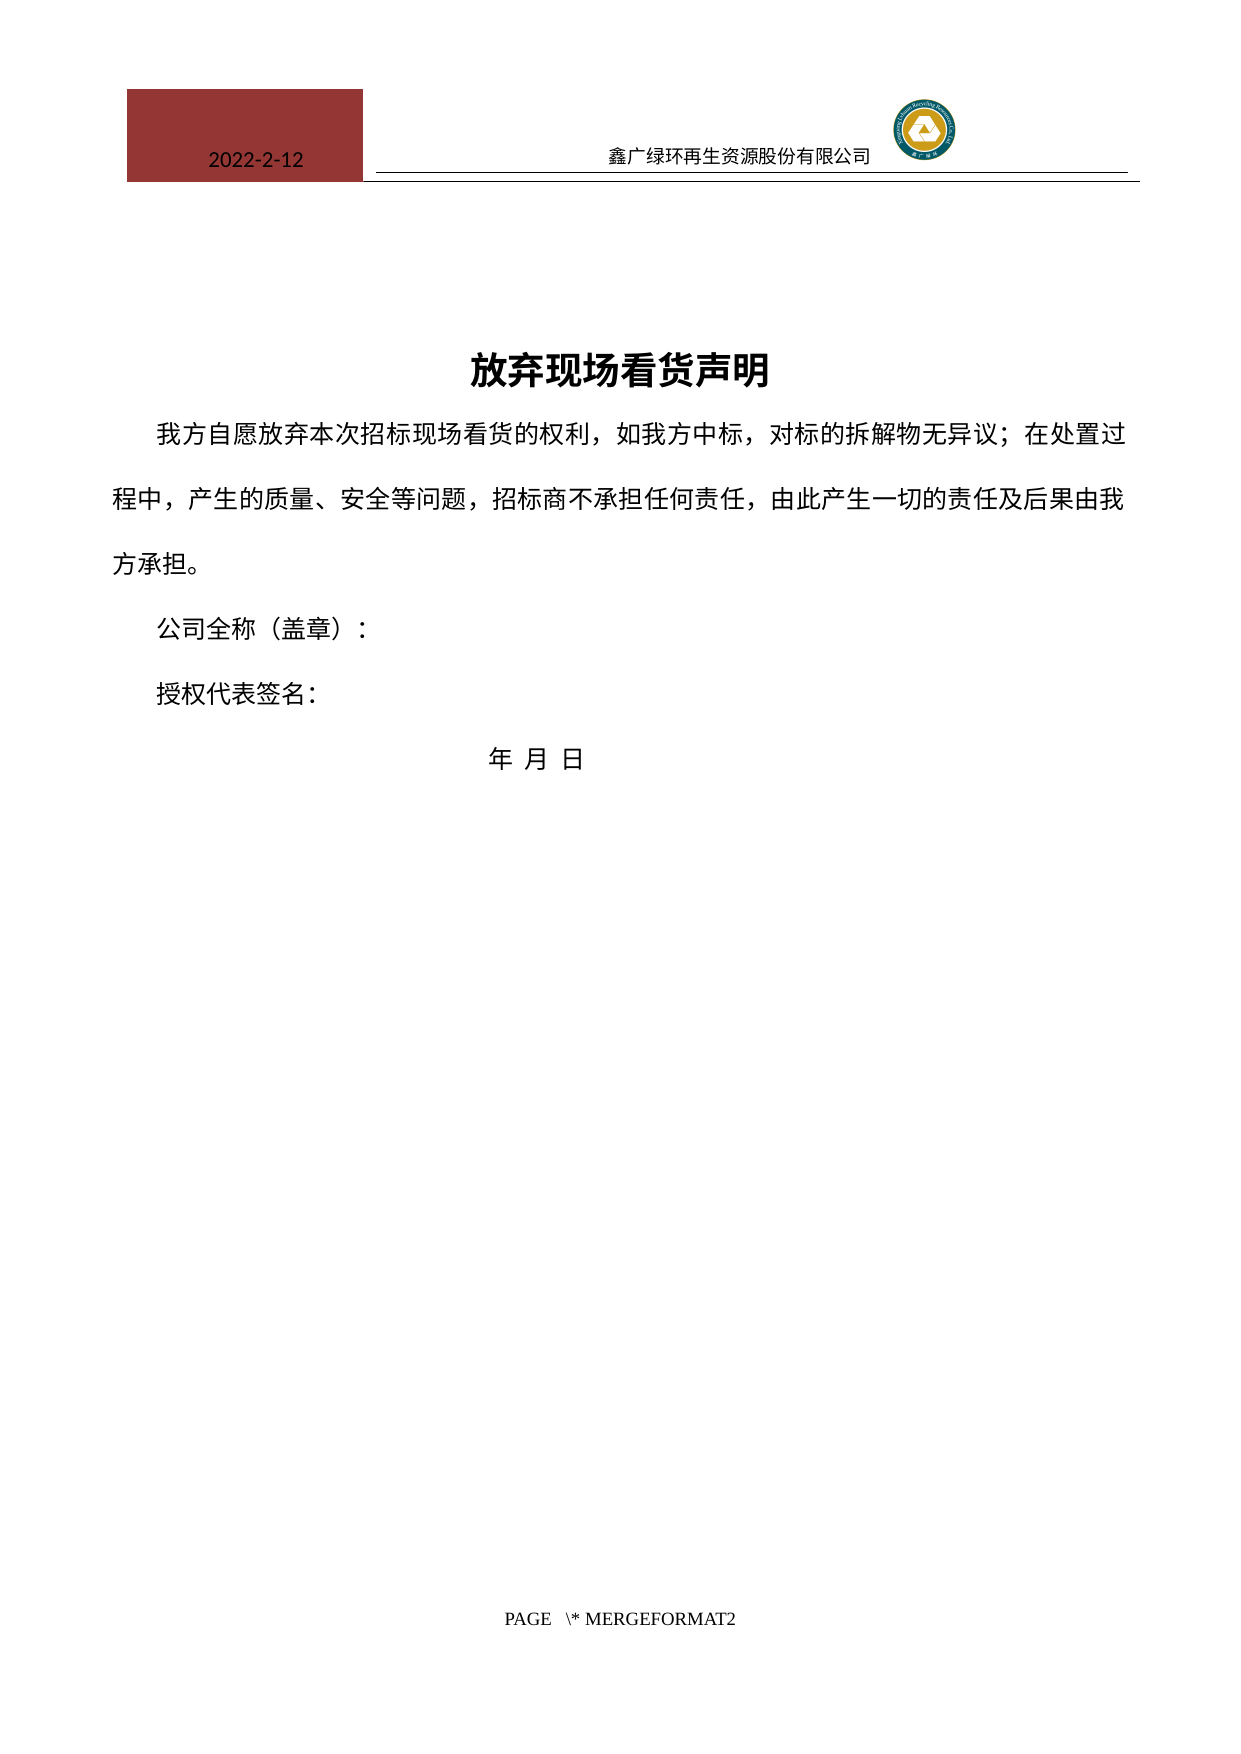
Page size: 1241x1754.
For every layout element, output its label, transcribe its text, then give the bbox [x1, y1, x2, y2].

text 年 月 日 [112, 725, 1128, 790]
text 我方自愿放弃本次招标现场看货的权利，如我方中标，对标的拆解物无异议；在处置过程中，产生的质量、安全等问题，招标商不承担任何责任，由此产生一切的责任及后果由我方承担。 [112, 400, 1128, 595]
text 放弃现场看货声明 [112, 335, 1128, 400]
picture [892, 96, 959, 164]
text 公司全称（盖章）： [112, 595, 1128, 660]
text 授权代表签名： [112, 660, 1128, 725]
